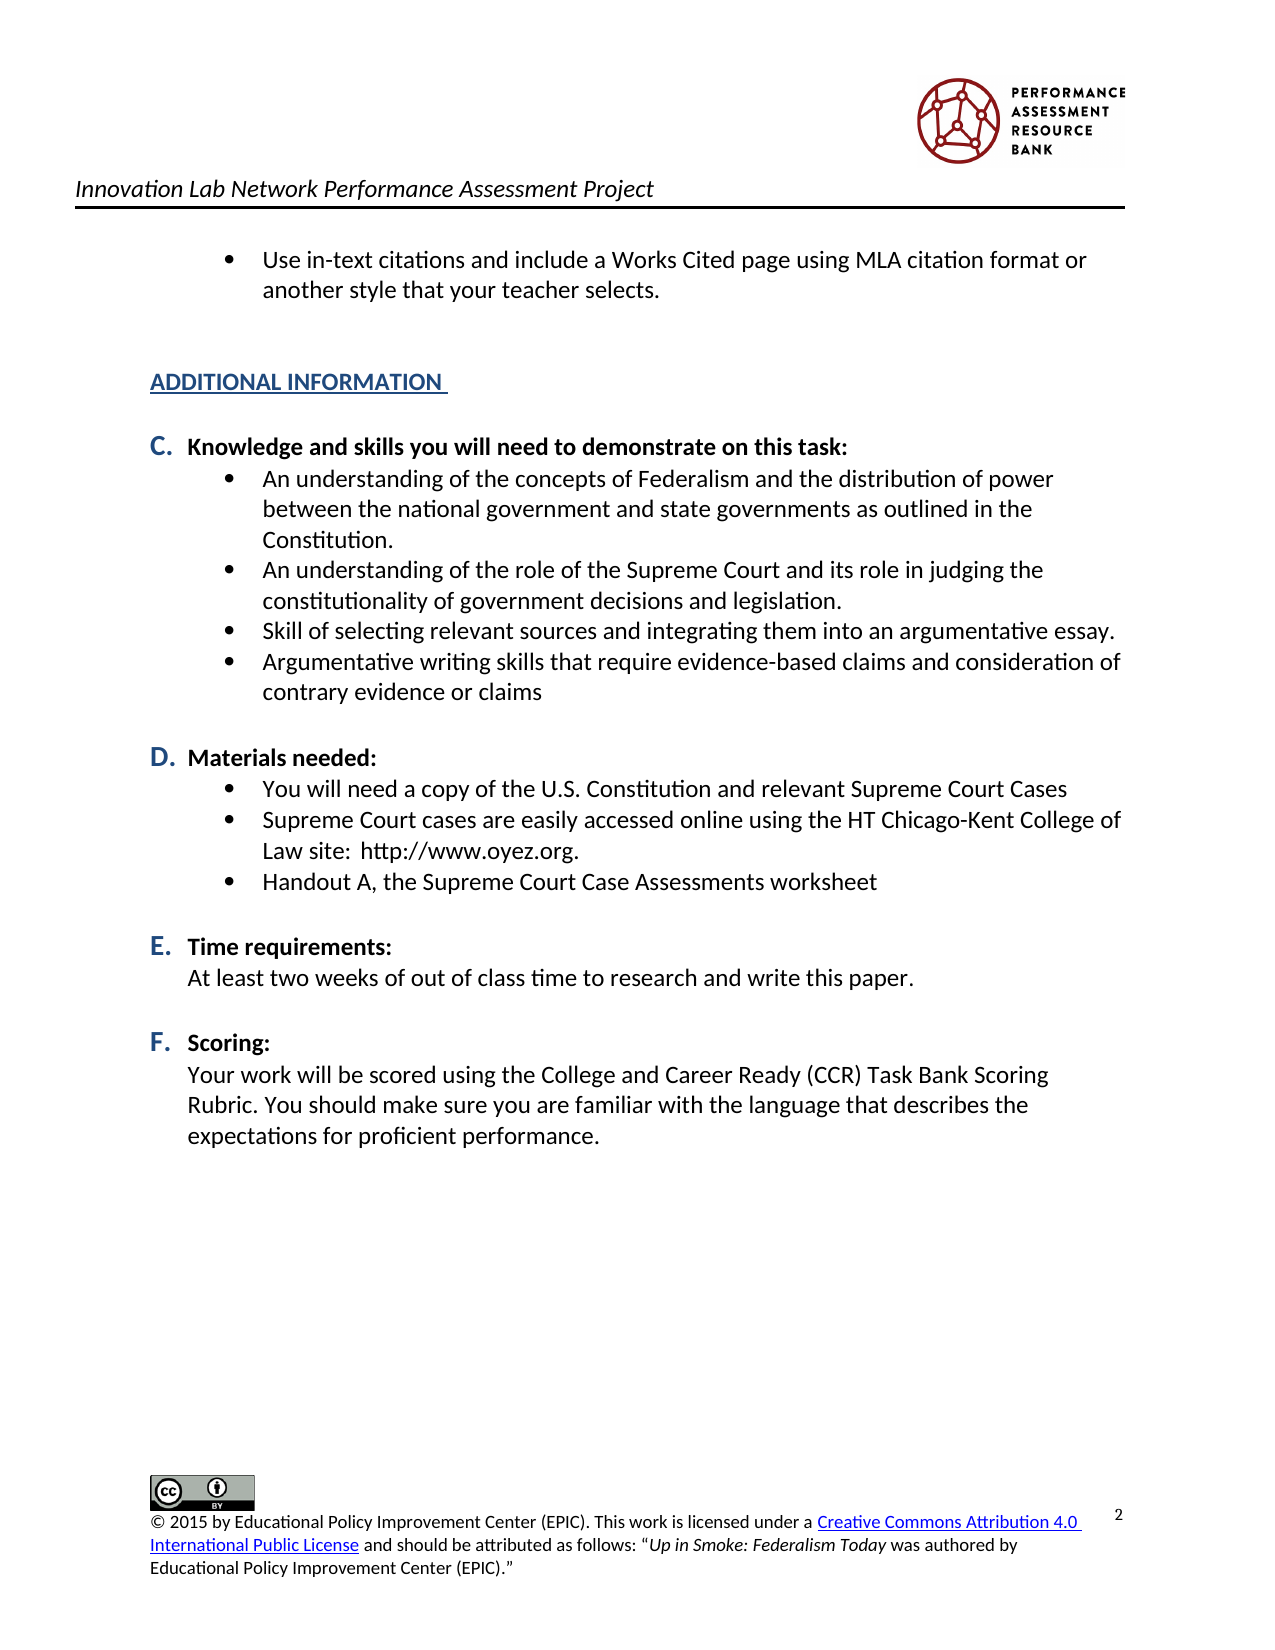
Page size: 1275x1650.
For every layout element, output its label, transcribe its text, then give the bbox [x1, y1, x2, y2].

list Argumentative writing skills that require evidence-based claims and consideration of contrary evidence or claims [225, 646, 1125, 707]
list Skill of selecting relevant sources and integrating them into an argumentative essay. [225, 616, 1125, 646]
list Scoring: [150, 1023, 1125, 1059]
picture [150, 1475, 255, 1511]
list Knowledge and skills you will need to demonstrate on this task: [150, 427, 1125, 463]
list Your work will be scored using the College and Career Ready (CCR) Task Bank Scoring Rubric. You should make sure you are familiar with the language that describes the expectations for proficient performance. [187, 1059, 1125, 1151]
list An understanding of the role of the Supreme Court and its role in judging the constitutionality of government decisions and legislation. [225, 554, 1125, 616]
list You will need a copy of the U.S. Constitution and relevant Supreme Court Cases [225, 773, 1125, 804]
list Time requirements: [150, 927, 1125, 962]
text At least two weeks of out of class time to research and write this paper. [187, 962, 1125, 993]
list Supreme Court cases are easily accessed online using the HT Chicago-Kent College of Law site: http://www.oyez.org. [225, 804, 1125, 865]
list An understanding of the concepts of Federalism and the distribution of power between the national government and state governments as outlined in the Constitution. [225, 463, 1125, 554]
picture [917, 75, 1125, 168]
list Materials needed: [150, 738, 1125, 773]
list Use in-text citations and include a Works Cited page using MLA citation format or another style that your teacher selects. [225, 244, 1125, 305]
list Handout A, the Supreme Court Case Assessments worksheet [225, 866, 1125, 896]
text Additional Information [150, 366, 1125, 397]
